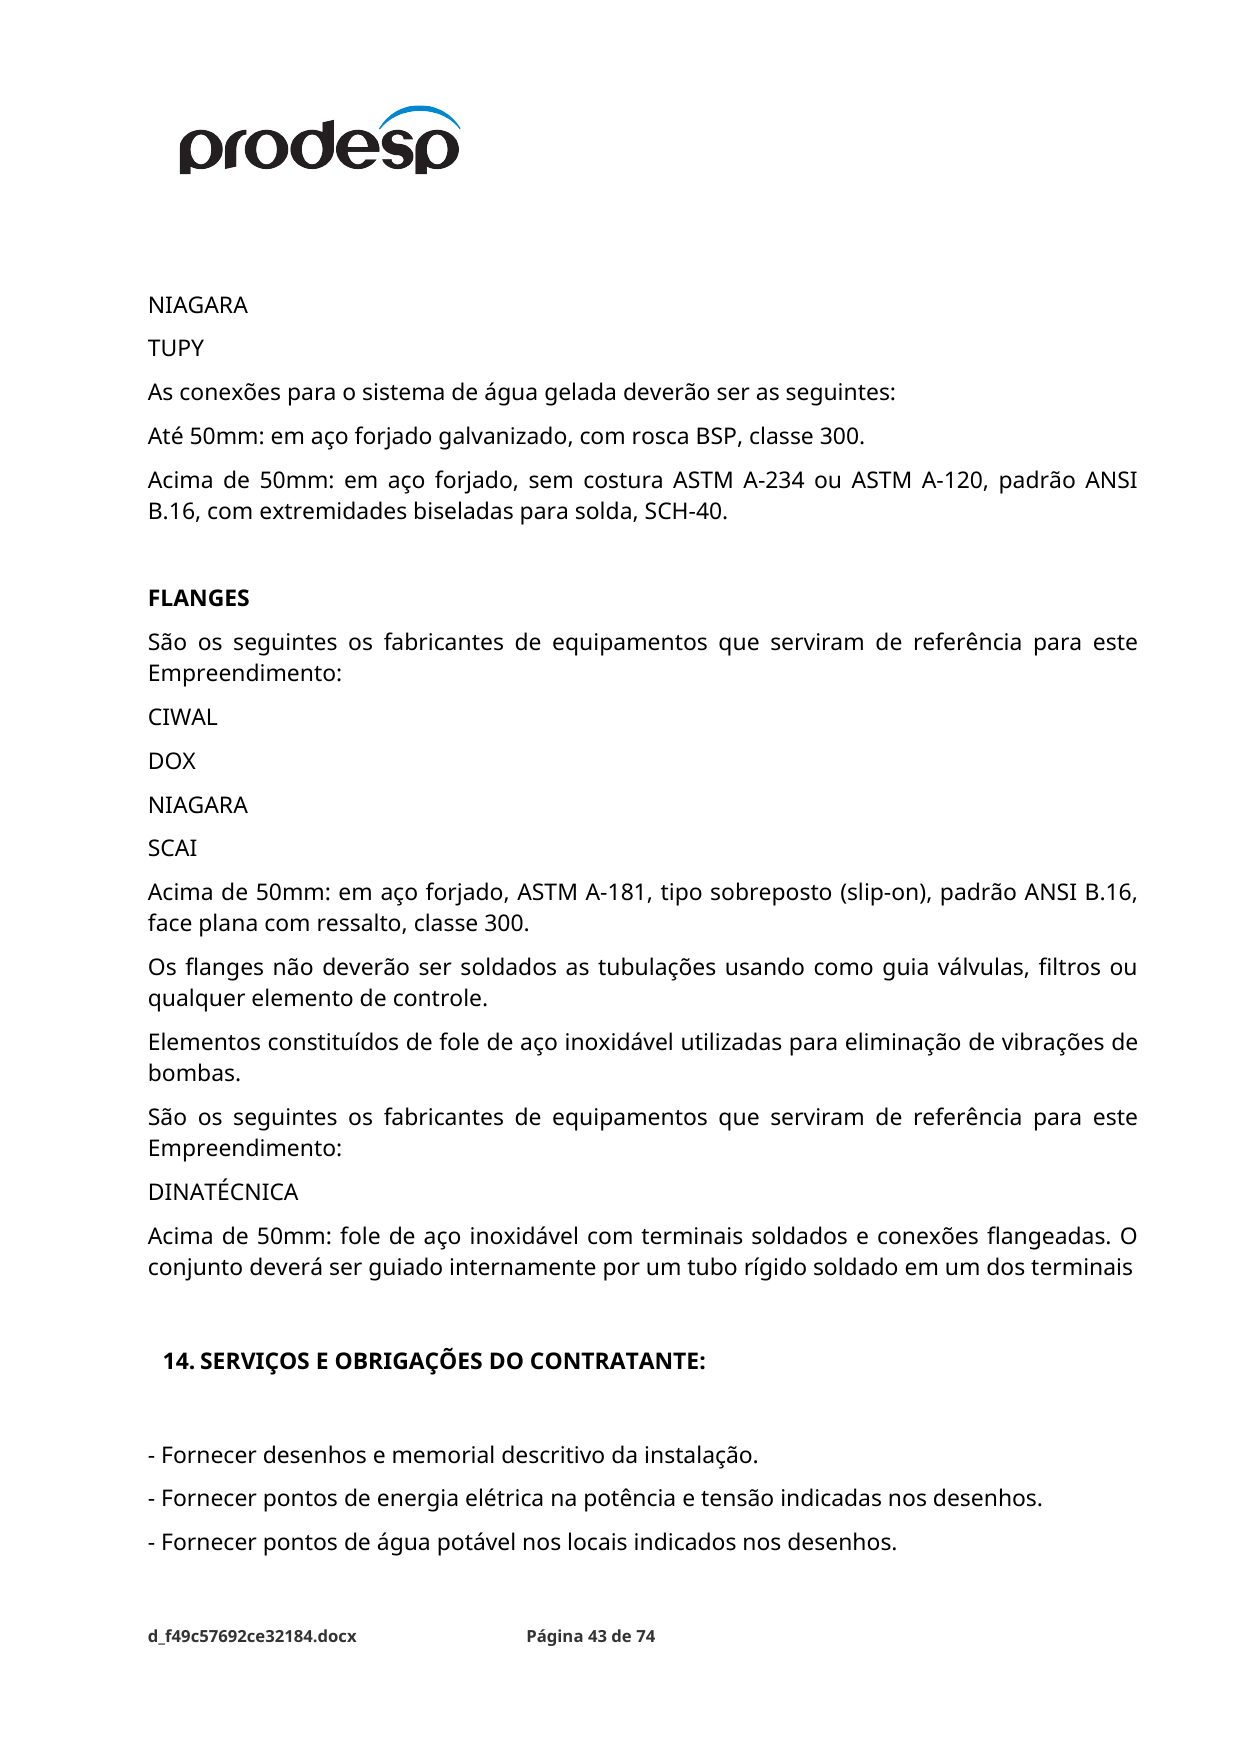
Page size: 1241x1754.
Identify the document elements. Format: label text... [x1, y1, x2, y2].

picture [179, 105, 461, 175]
text NIAGARA [148, 788, 1140, 820]
subtitle SERVIÇOS E OBRIGAÇÕES DO CONTRATANTE: [162, 1345, 1140, 1376]
text Acima de 50mm: em aço forjado, sem costura ASTM A-234 ou ASTM A-120, padrão ANSI B.16, com extremidades biseladas para solda, SCH-40. [148, 463, 1140, 526]
text São os seguintes os fabricantes de equipamentos que serviram de referência para este Empreendimento: [148, 1101, 1140, 1163]
text Até 50mm: em aço forjado galvanizado, com rosca BSP, classe 300. [148, 420, 1140, 451]
text Acima de 50mm: fole de aço inoxidável com terminais soldados e conexões flangeadas. O conjunto deverá ser guiado internamente por um tubo rígido soldado em um dos terminais [148, 1220, 1140, 1282]
picture [430, 105, 461, 126]
text Os flanges não deverão ser soldados as tubulações usando como guia válvulas, filtros ou qualquer elemento de controle. [148, 951, 1140, 1013]
text FLANGES [148, 582, 1140, 613]
text SCAI [148, 832, 1140, 863]
text TUPY [148, 332, 1140, 363]
text São os seguintes os fabricantes de equipamentos que serviram de referência para este Empreendimento: [148, 626, 1140, 688]
text - Fornecer pontos de energia elétrica na potência e tensão indicadas nos desenhos. [148, 1482, 1139, 1513]
text - Fornecer desenhos e memorial descritivo da instalação. [148, 1438, 1139, 1470]
text NIAGARA [148, 288, 1140, 320]
text CIWAL [148, 701, 1140, 732]
text Acima de 50mm: em aço forjado, ASTM A-181, tipo sobreposto (slip-on), padrão ANSI B.16, face plana com ressalto, classe 300. [148, 876, 1140, 938]
text Elementos constituídos de fole de aço inoxidável utilizadas para eliminação de vibrações de bombas. [148, 1026, 1140, 1088]
text DINATÉCNICA [148, 1176, 1140, 1207]
text As conexões para o sistema de água gelada deverão ser as seguintes: [148, 376, 1140, 407]
text - Fornecer pontos de água potável nos locais indicados nos desenhos. [148, 1526, 1139, 1557]
text DOX [148, 745, 1140, 776]
